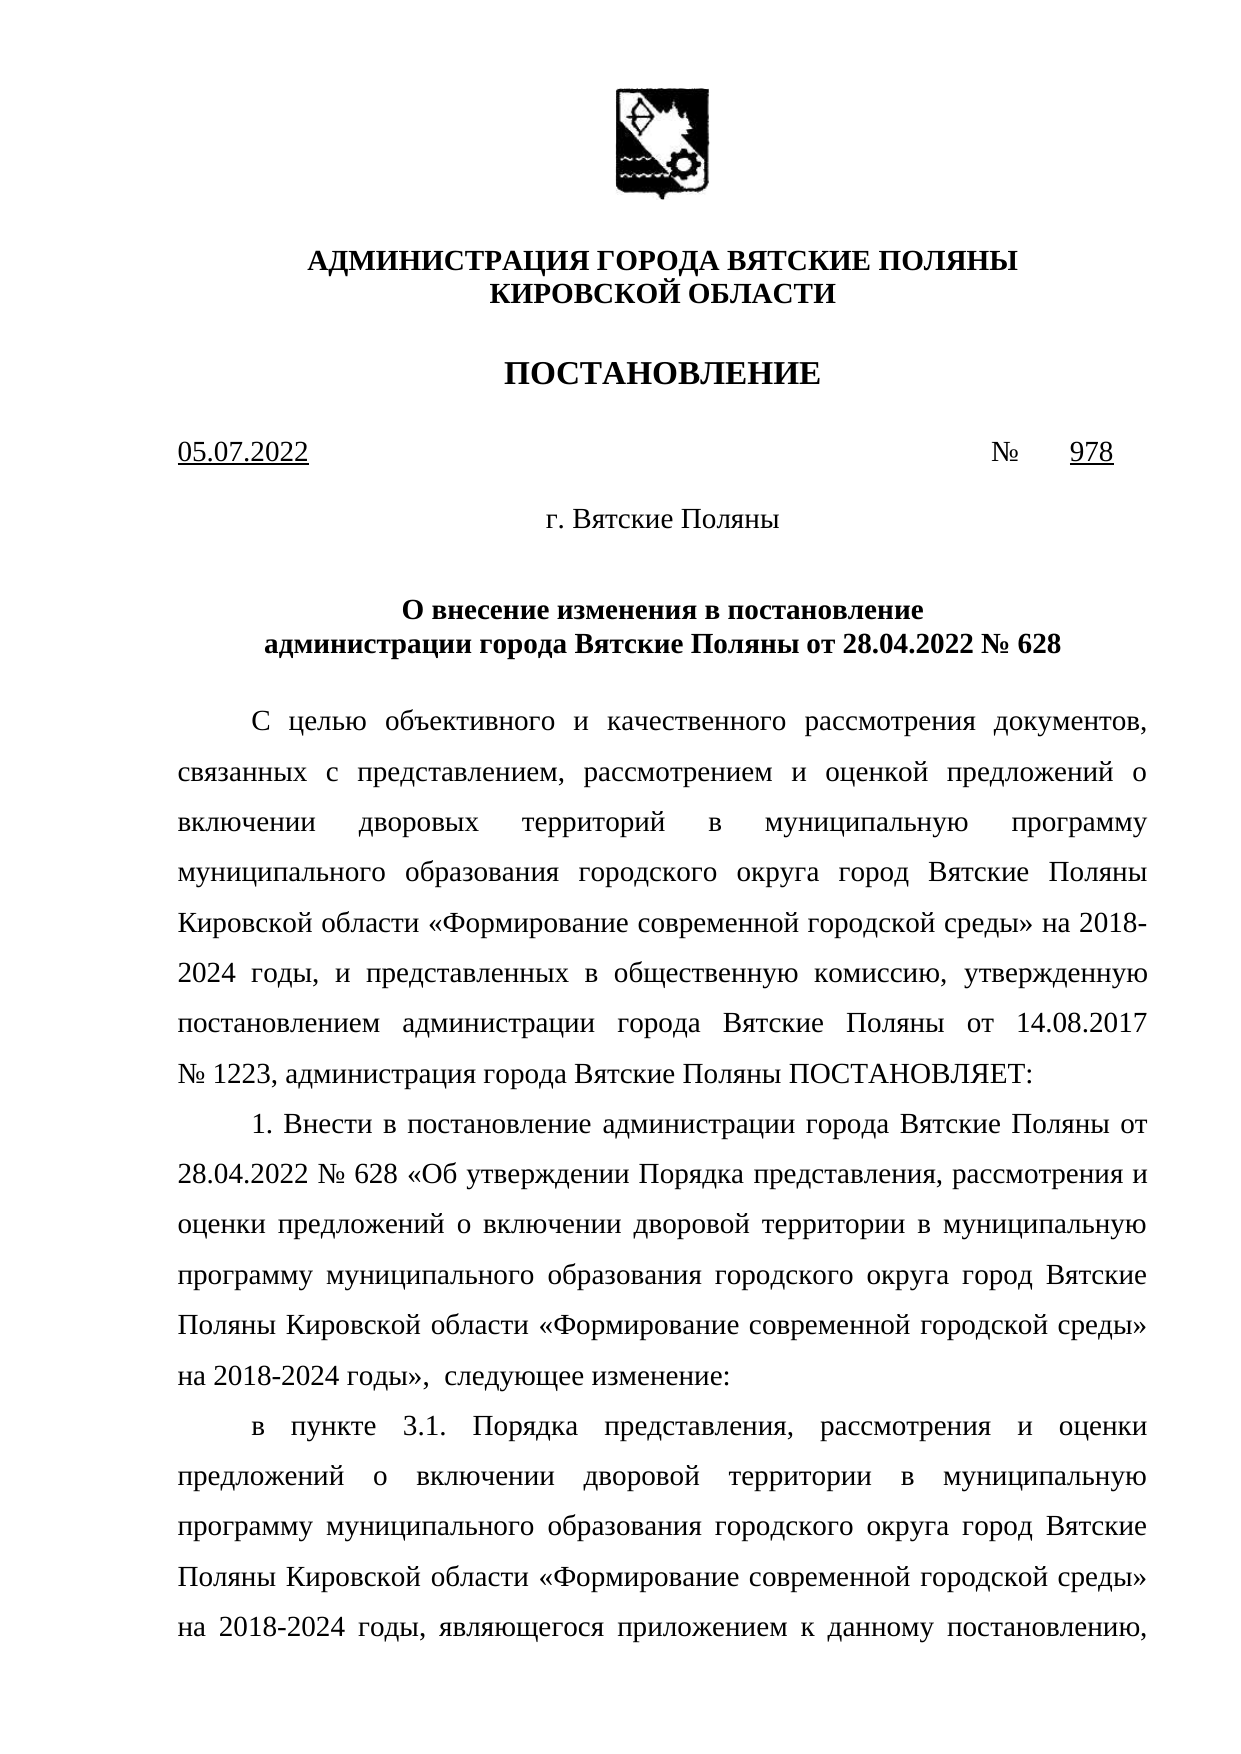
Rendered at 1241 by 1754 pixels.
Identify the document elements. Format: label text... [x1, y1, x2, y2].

picture [615, 88, 710, 200]
text г. Вятские Поляны [177, 501, 1148, 535]
text С целью объективного и качественного рассмотрения документов, связанных с представлением, рассмотрением и оценкой предложений о включении дворовых территорий в муниципальную программу муниципального образования городского округа город Вятские Поляны Кировской области «Формирование современной городской среды» на 2018-2024 годы, и представленных в общественную комиссию, утвержденную постановлением администрации города Вятские Поляны от 14.08.2017 № 1223, администрация города Вятские Поляны ПОСТАНОВЛЯЕТ: [177, 703, 1148, 1089]
text О внесение изменения в постановление [177, 592, 1148, 626]
text 05.07.2022 № 978 [177, 434, 1148, 468]
text ПОСТАНОВЛЕНИЕ [177, 353, 1148, 391]
text администрации города Вятские Поляны от 28.04.2022 № 628 [177, 626, 1148, 659]
text КИРОВСКОЙ ОБЛАСТИ [177, 276, 1148, 310]
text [177, 1408, 1148, 1643]
text 1. Внести в постановление администрации города Вятские Поляны от 28.04.2022 № 628 «Об утверждении Порядка представления, рассмотрения и оценки предложений о включении дворовой территории в муниципальную программу муниципального образования городского округа город Вятские Поляны Кировской области «Формирование современной городской среды» на 2018-2024 годы», следующее изменение: [177, 1106, 1148, 1391]
subtitle АДМИНИСТРАЦИЯ ГОРОДА ВЯТСКИЕ ПОЛЯНЫ [177, 243, 1148, 276]
